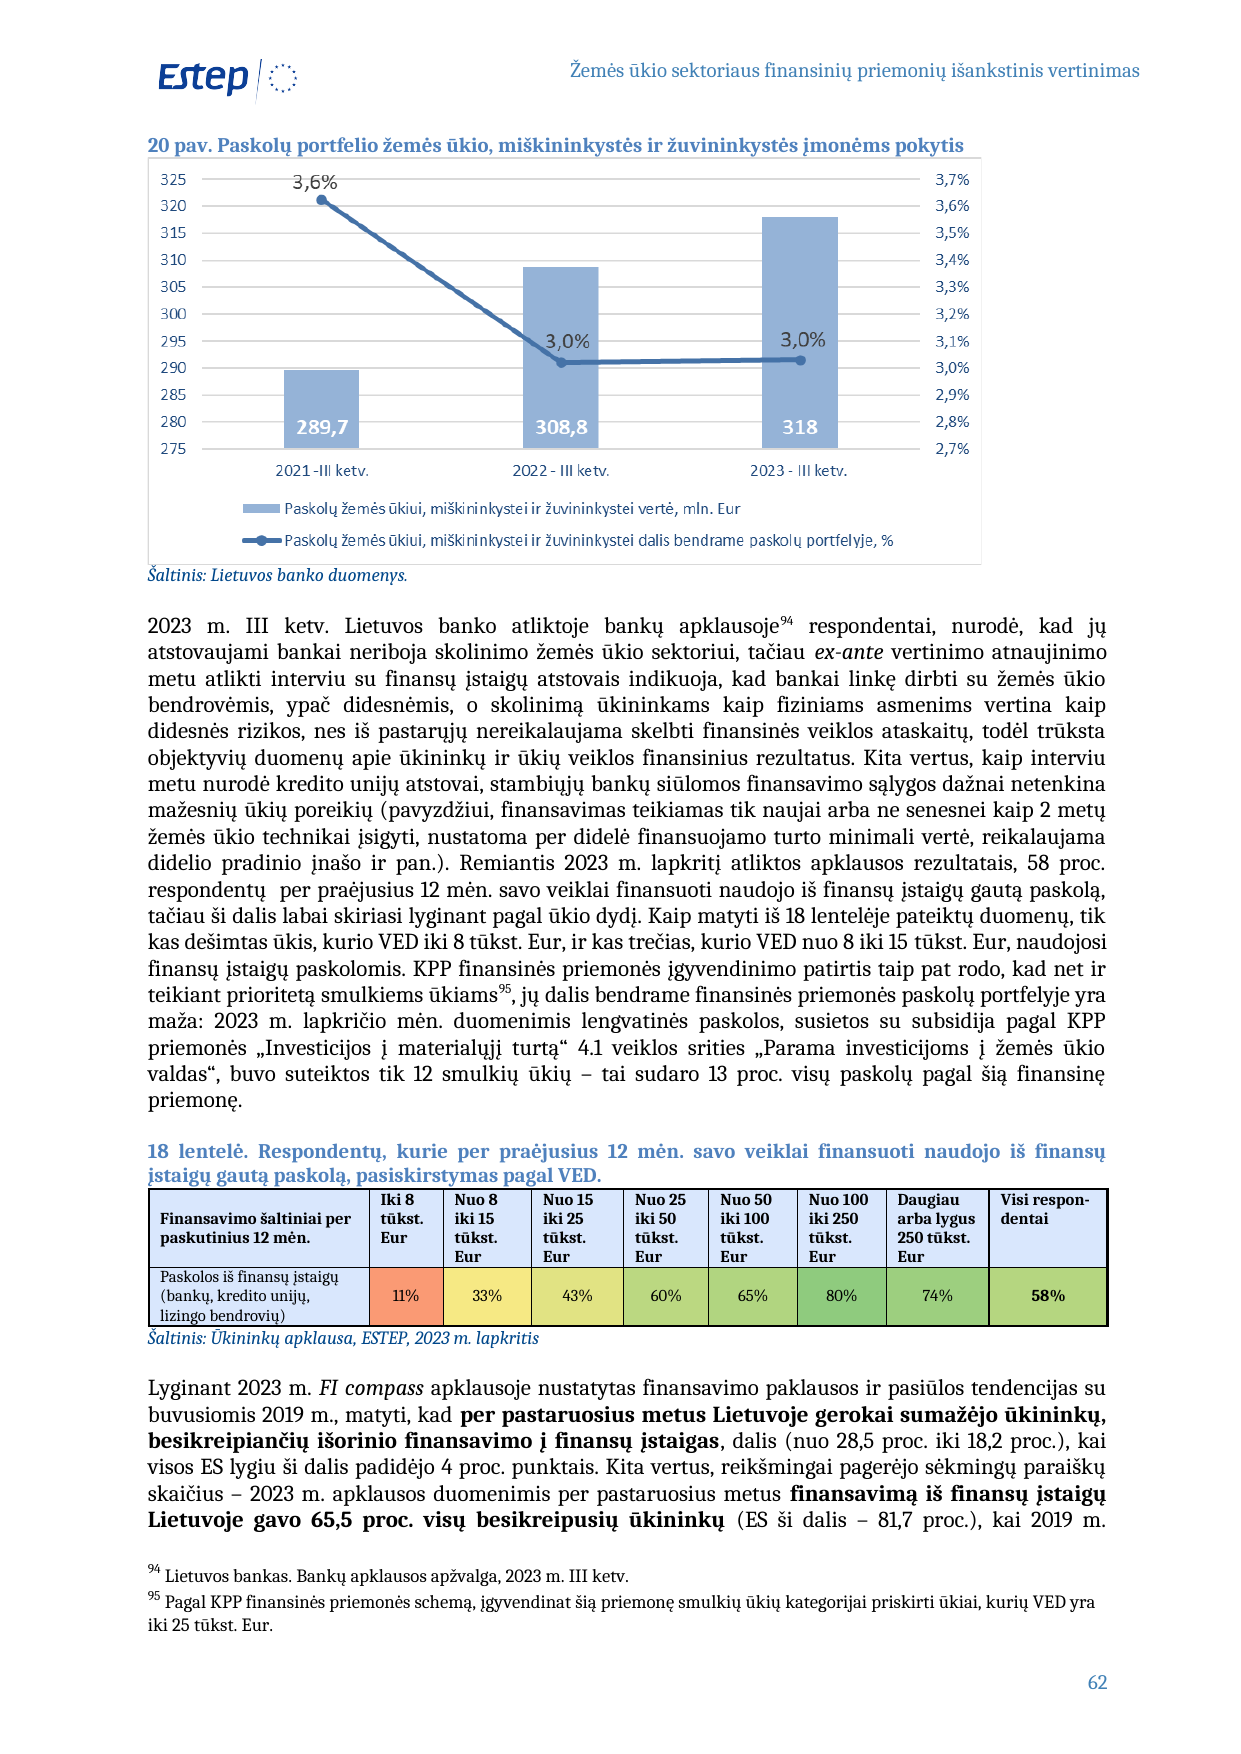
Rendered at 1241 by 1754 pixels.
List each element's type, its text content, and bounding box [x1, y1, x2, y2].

table_header Finansavimo šaltiniai per paskutinius 12 mėn. [150, 1190, 369, 1267]
table_cell Paskolos iš finansų įstaigų (bankų, kredito unijų, lizingo bendrovių) [150, 1268, 369, 1325]
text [148, 1375, 1107, 1533]
picture [147, 157, 982, 565]
picture [158, 59, 298, 105]
table_cell 74% [887, 1268, 988, 1325]
table_cell 43% [532, 1268, 623, 1325]
text 20 pav. Paskolų portfelio žemės ūkio, miškininkystės ir žuvininkystės įmonėms pokytis [148, 133, 1107, 157]
table_cell 58% [990, 1268, 1106, 1325]
table_header Nuo 25 iki 50 tūkst. Eur [624, 1190, 708, 1267]
table_header Daugiau arba lygus 250 tūkst. Eur [887, 1190, 988, 1267]
table_header Visi respon-dentai [990, 1190, 1106, 1267]
text 2023 m. III ketv. Lietuvos banko atliktoje bankų apklausoje respondentai, nurodė, kad jų atstovaujami bankai neriboja skolinimo žemės ūkio sektoriui, tačiau ex-ante vertinimo atnaujinimo metu atlikti interviu su finansų įstaigų atstovais indikuoja, kad bankai linkę dirbti su žemės ūkio bendrovėmis, ypač didesnėmis, o skolinimą ūkininkams kaip fiziniams asmenims vertina kaip didesnės rizikos, nes iš pastarųjų nereikalaujama skelbti finansinės veiklos ataskaitų, todėl trūksta objektyvių duomenų apie ūkininkų ir ūkių veiklos finansinius rezultatus. Kita vertus, kaip interviu metu nurodė kredito unijų atstovai, stambiųjų bankų siūlomos finansavimo sąlygos dažnai netenkina mažesnių ūkių poreikių (pavyzdžiui, finansavimas teikiamas tik naujai arba ne senesnei kaip 2 metų žemės ūkio technikai įsigyti, nustatoma per didelė finansuojamo turto minimali vertė, reikalaujama didelio pradinio įnašo ir pan.). Remiantis 2023 m. lapkritį atliktos apklausos rezultatais, 58 proc. respondentų per praėjusius 12 mėn. savo veiklai finansuoti naudojo iš finansų įstaigų gautą paskolą, tačiau ši dalis labai skiriasi lyginant pagal ūkio dydį. Kaip matyti iš 18 lentelėje pateiktų duomenų, tik kas dešimtas ūkis, kurio VED iki 8 tūkst. Eur, ir kas trečias, kurio VED nuo 8 iki 15 tūkst. Eur, naudojosi finansų įstaigų paskolomis. KPP finansinės priemonės įgyvendinimo patirtis taip pat rodo, kad net ir teikiant prioritetą smulkiems ūkiams, jų dalis bendrame finansinės priemonės paskolų portfelyje yra maža: 2023 m. lapkričio mėn. duomenimis lengvatinės paskolos, susietos su subsidija pagal KPP priemonės „Investicijos į materialųjį turtą“ 4.1 veiklos srities „Parama investicijoms į žemės ūkio valdas“, buvo suteiktos tik 12 smulkių ūkių – tai sudaro 13 proc. visų paskolų pagal šią finansinę priemonę. [148, 613, 1107, 1113]
table_cell 65% [709, 1268, 797, 1325]
table_header Nuo 100 iki 250 tūkst. Eur [798, 1190, 886, 1267]
table_cell 33% [444, 1268, 531, 1325]
table_cell 60% [624, 1268, 708, 1325]
table_header Nuo 50 iki 100 tūkst. Eur [709, 1190, 797, 1267]
table_header Iki 8 tūkst. Eur [370, 1190, 443, 1267]
text Šaltinis: Lietuvos banko duomenys. [148, 565, 1107, 586]
text 18 lentelė. Respondentų, kurie per praėjusius 12 mėn. savo veiklai finansuoti naudojo iš finansų įstaigų gautą paskolą, pasiskirstymas pagal VED. [148, 1140, 1107, 1188]
table_cell 11% [370, 1268, 443, 1325]
text Šaltinis: Ūkininkų apklausa, ESTEP, 2023 m. lapkritis [148, 1327, 1107, 1349]
table_header Nuo 15 iki 25 tūkst. Eur [532, 1190, 623, 1267]
table_header Nuo 8 iki 15 tūkst. Eur [444, 1190, 531, 1267]
table_cell 80% [798, 1268, 886, 1325]
